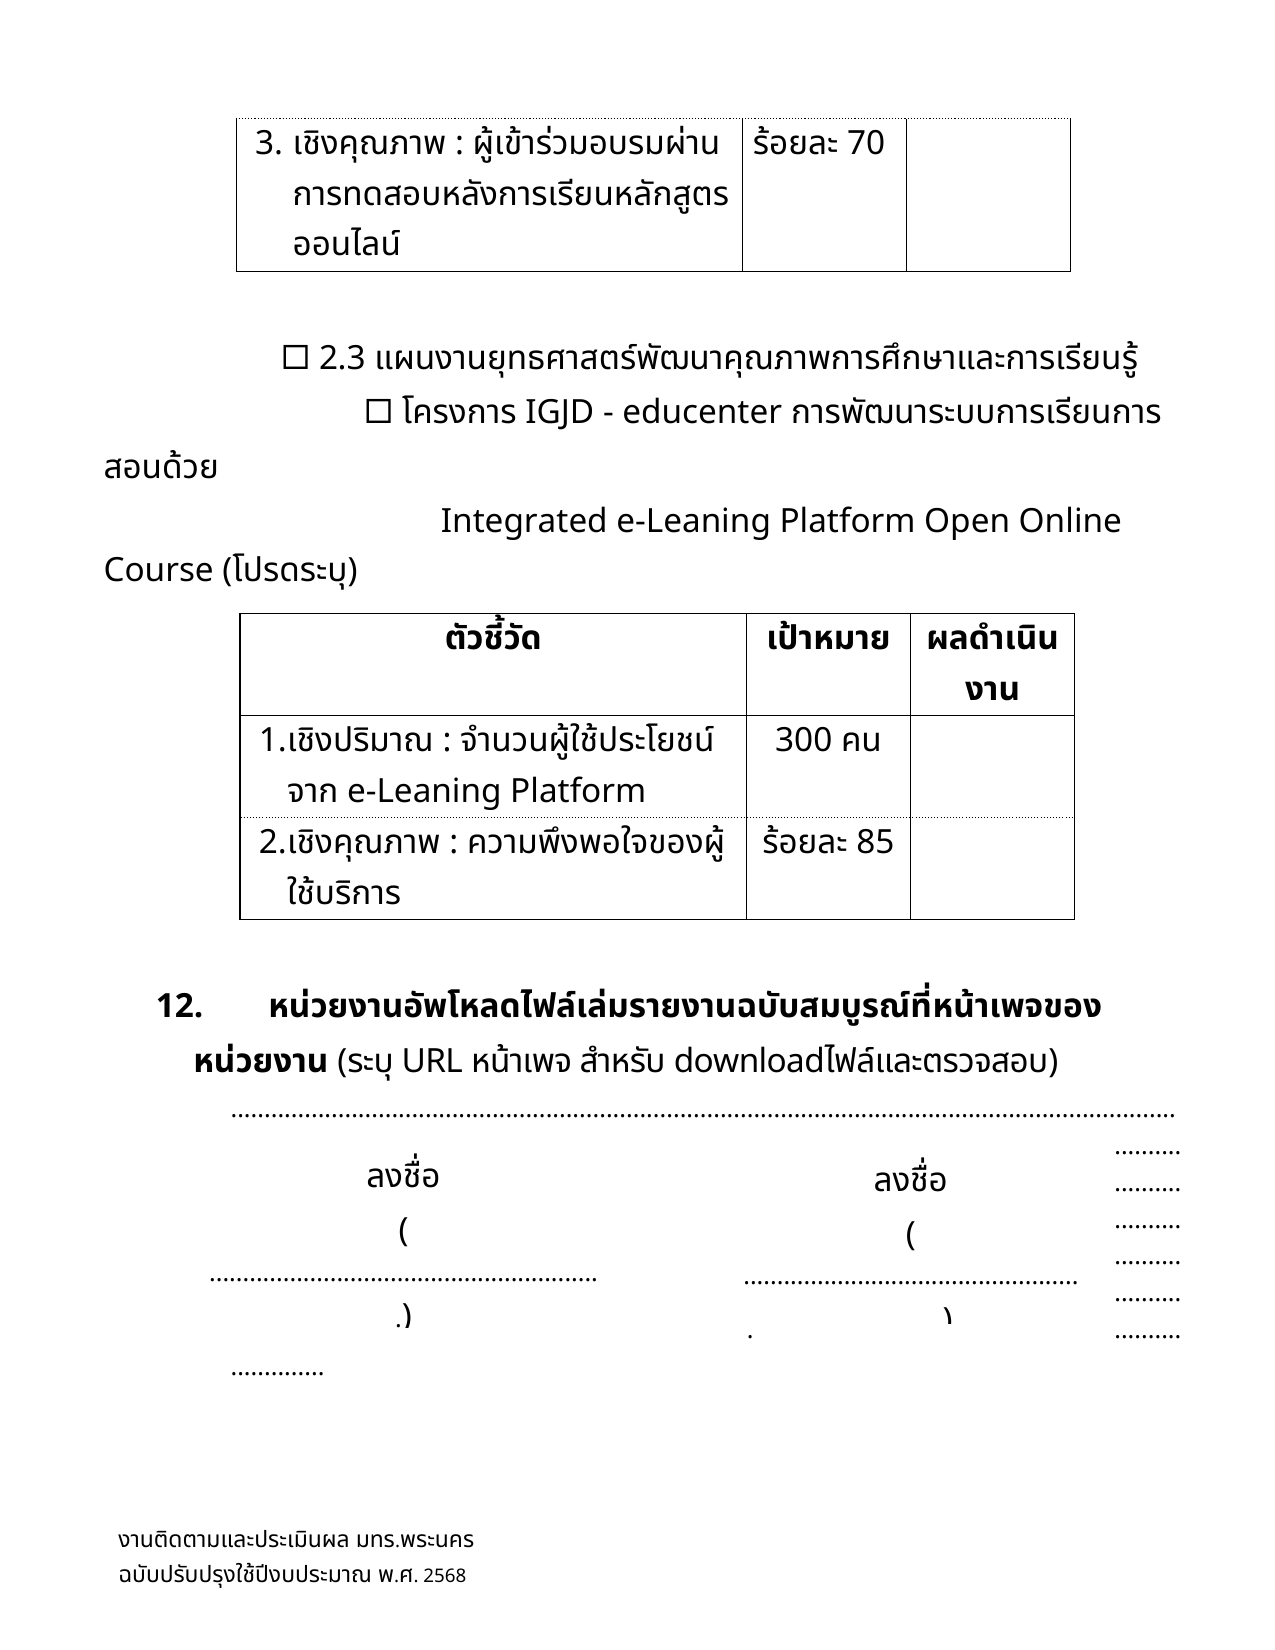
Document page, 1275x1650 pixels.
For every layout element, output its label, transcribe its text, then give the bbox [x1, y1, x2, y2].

table_cell เชิงคุณภาพ : ผู้เข้าร่วมอบรมผ่านการทดสอบหลังการเรียนหลักสูตรออนไลน์ [237, 118, 742, 271]
table_cell เชิงปริมาณ : จำนวนผู้ใช้ประโยชน์จาก e-Leaning Platform [241, 716, 746, 817]
text 2.3 แผนงานยุทธศาสตร์พัฒนาคุณภาพการศึกษาและการเรียนรู้ โครงการ IGJD - educenter การพัฒนาระบบการเรียนการสอนด้วย Integrated e-Leaning Platform Open Online Course (โปรดระบุ) [103, 333, 1181, 597]
table_cell ร้อยละ 70 [743, 118, 907, 271]
table_header เป้าหมาย [747, 614, 910, 715]
table_cell เชิงคุณภาพ : ความพึงพอใจของผู้ใช้บริการ [241, 817, 746, 919]
table_cell ร้อยละ 85 [747, 817, 910, 919]
list ............................................................................................................................................................................................................................. [230, 1091, 1181, 1382]
table_cell [907, 118, 1070, 271]
table_cell 300 คน [747, 716, 910, 817]
table_header ผลดำเนินงาน [911, 614, 1074, 715]
table_cell [911, 716, 1074, 817]
table_cell [911, 817, 1074, 919]
list หน่วยงานอัพโหลดไฟล์เล่มรายงานฉบับสมบูรณ์ที่หน้าเพจของหน่วยงาน (ระบุ URL หน้าเพจ สำหรับ downloadไฟล์และตรวจสอบ) [156, 982, 1181, 1087]
table_header ตัวชี้วัด [241, 614, 746, 715]
